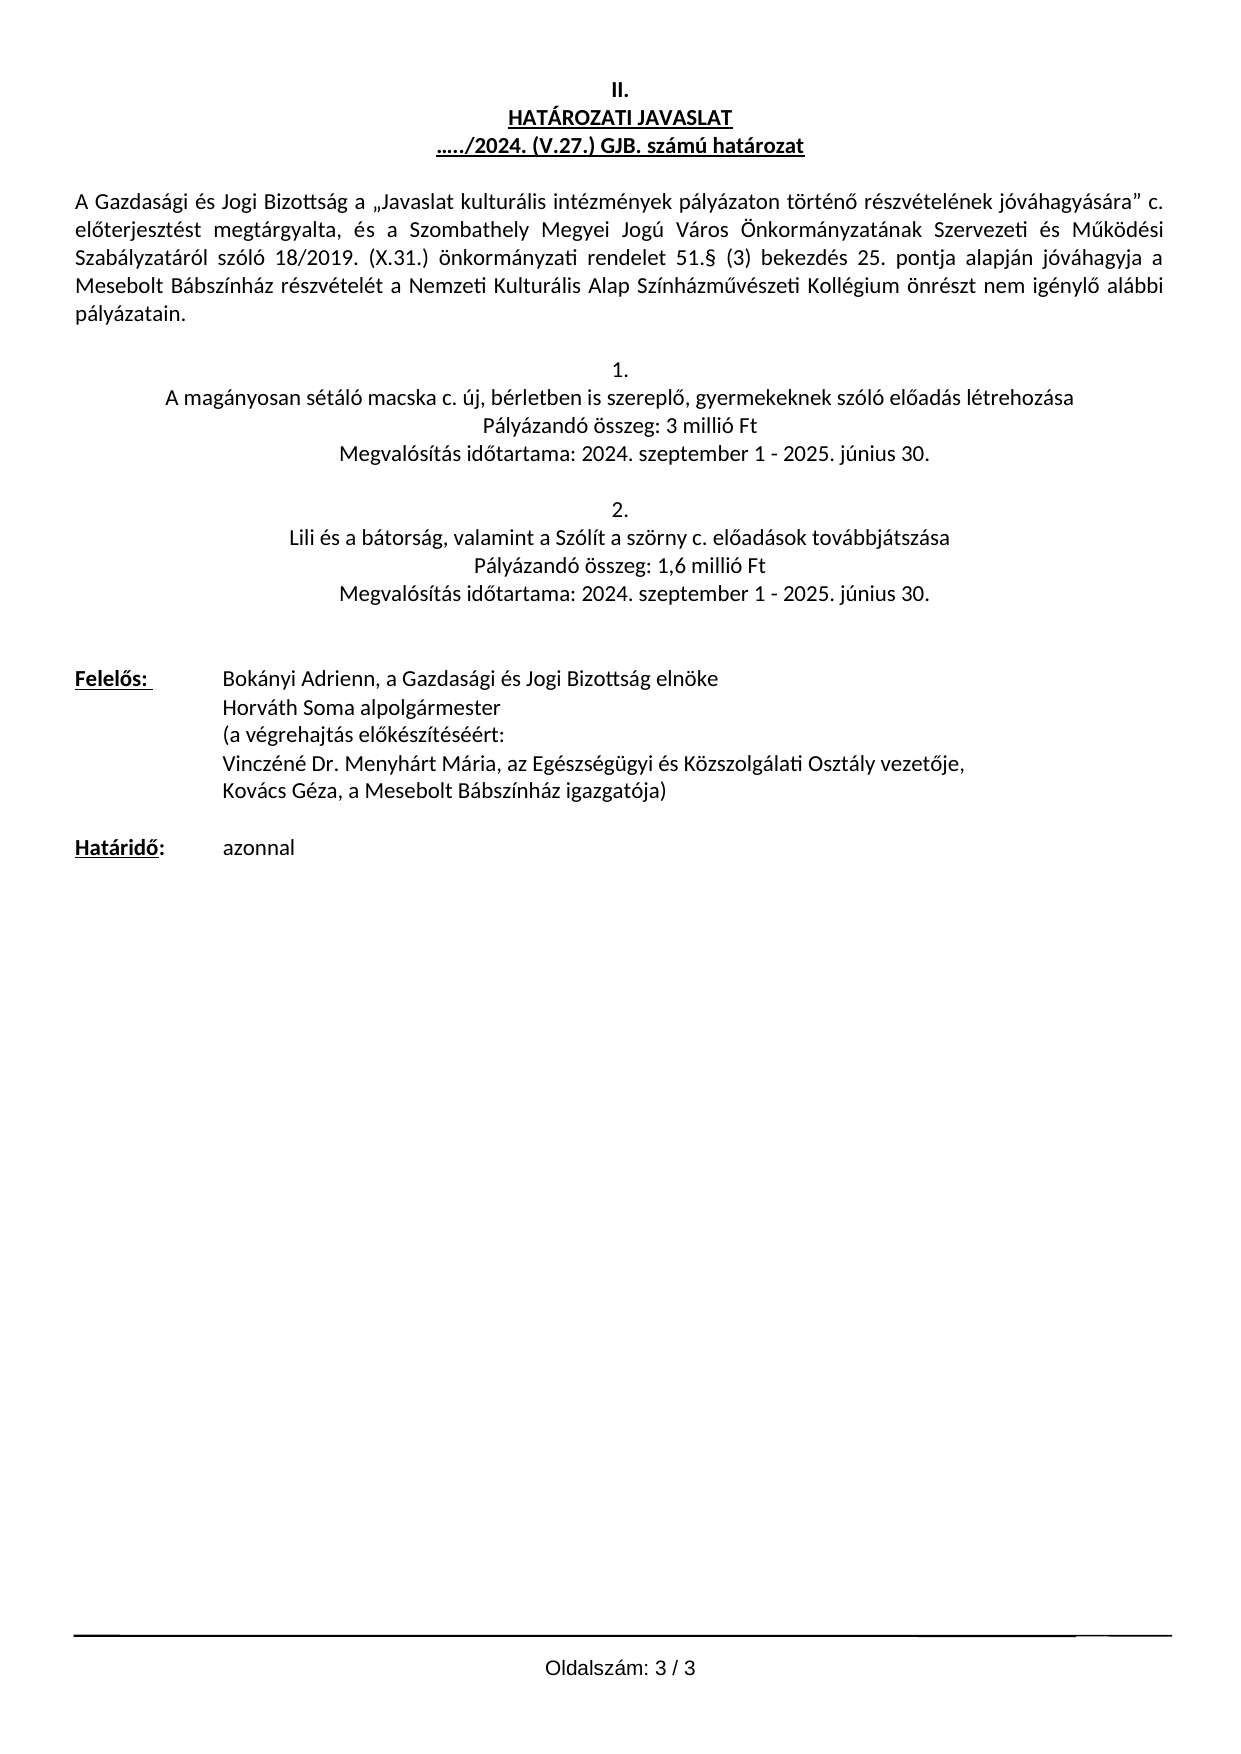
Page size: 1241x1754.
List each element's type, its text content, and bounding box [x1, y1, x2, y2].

list A magányosan sétáló macska c. új, bérletben is szereplő, gyermekeknek szóló előadás létrehozása [75, 383, 1165, 411]
text Felelős: Bokányi Adrienn, a Gazdasági és Jogi Bizottság elnöke [75, 664, 1165, 693]
list Pályázandó összeg: 3 millió Ft [75, 411, 1165, 439]
list Megvalósítás időtartama: 2024. szeptember 1 - 2025. június 30. [104, 439, 1165, 467]
text Horváth Soma alpolgármester [75, 693, 1165, 721]
text Kovács Géza, a Mesebolt Bábszínház igazgatója) [91, 777, 1165, 805]
text …../2024. (V.27.) GJB. számú határozat [75, 131, 1165, 159]
list 2. [75, 495, 1165, 523]
text (a végrehajtás előkészítéséért: [75, 721, 1165, 749]
text HATÁROZATI JAVASLAT [75, 103, 1165, 131]
text 1. [75, 355, 1165, 383]
text II. [75, 75, 1165, 103]
list Pályázandó összeg: 1,6 millió Ft [75, 551, 1165, 579]
text A Gazdasági és Jogi Bizottság a „Javaslat kulturális intézmények pályázaton történő részvételének jóváhagyására” c. előterjesztést megtárgyalta, és a Szombathely Megyei Jogú Város Önkormányzatának Szervezeti és Működési Szabályzatáról szóló 18/2019. (X.31.) önkormányzati rendelet 51.§ (3) bekezdés 25. pontja alapján jóváhagyja a Mesebolt Bábszínház részvételét a Nemzeti Kulturális Alap Színházművészeti Kollégium önrészt nem igénylő alábbi pályázatain. [75, 187, 1165, 327]
list Lili és a bátorság, valamint a Szólít a szörny c. előadások továbbjátszása [75, 523, 1165, 551]
text Határidő: azonnal [75, 833, 1165, 861]
text Vinczéné Dr. Menyhárt Mária, az Egészségügyi és Közszolgálati Osztály vezetője, [91, 749, 1165, 777]
list Megvalósítás időtartama: 2024. szeptember 1 - 2025. június 30. [104, 579, 1165, 607]
